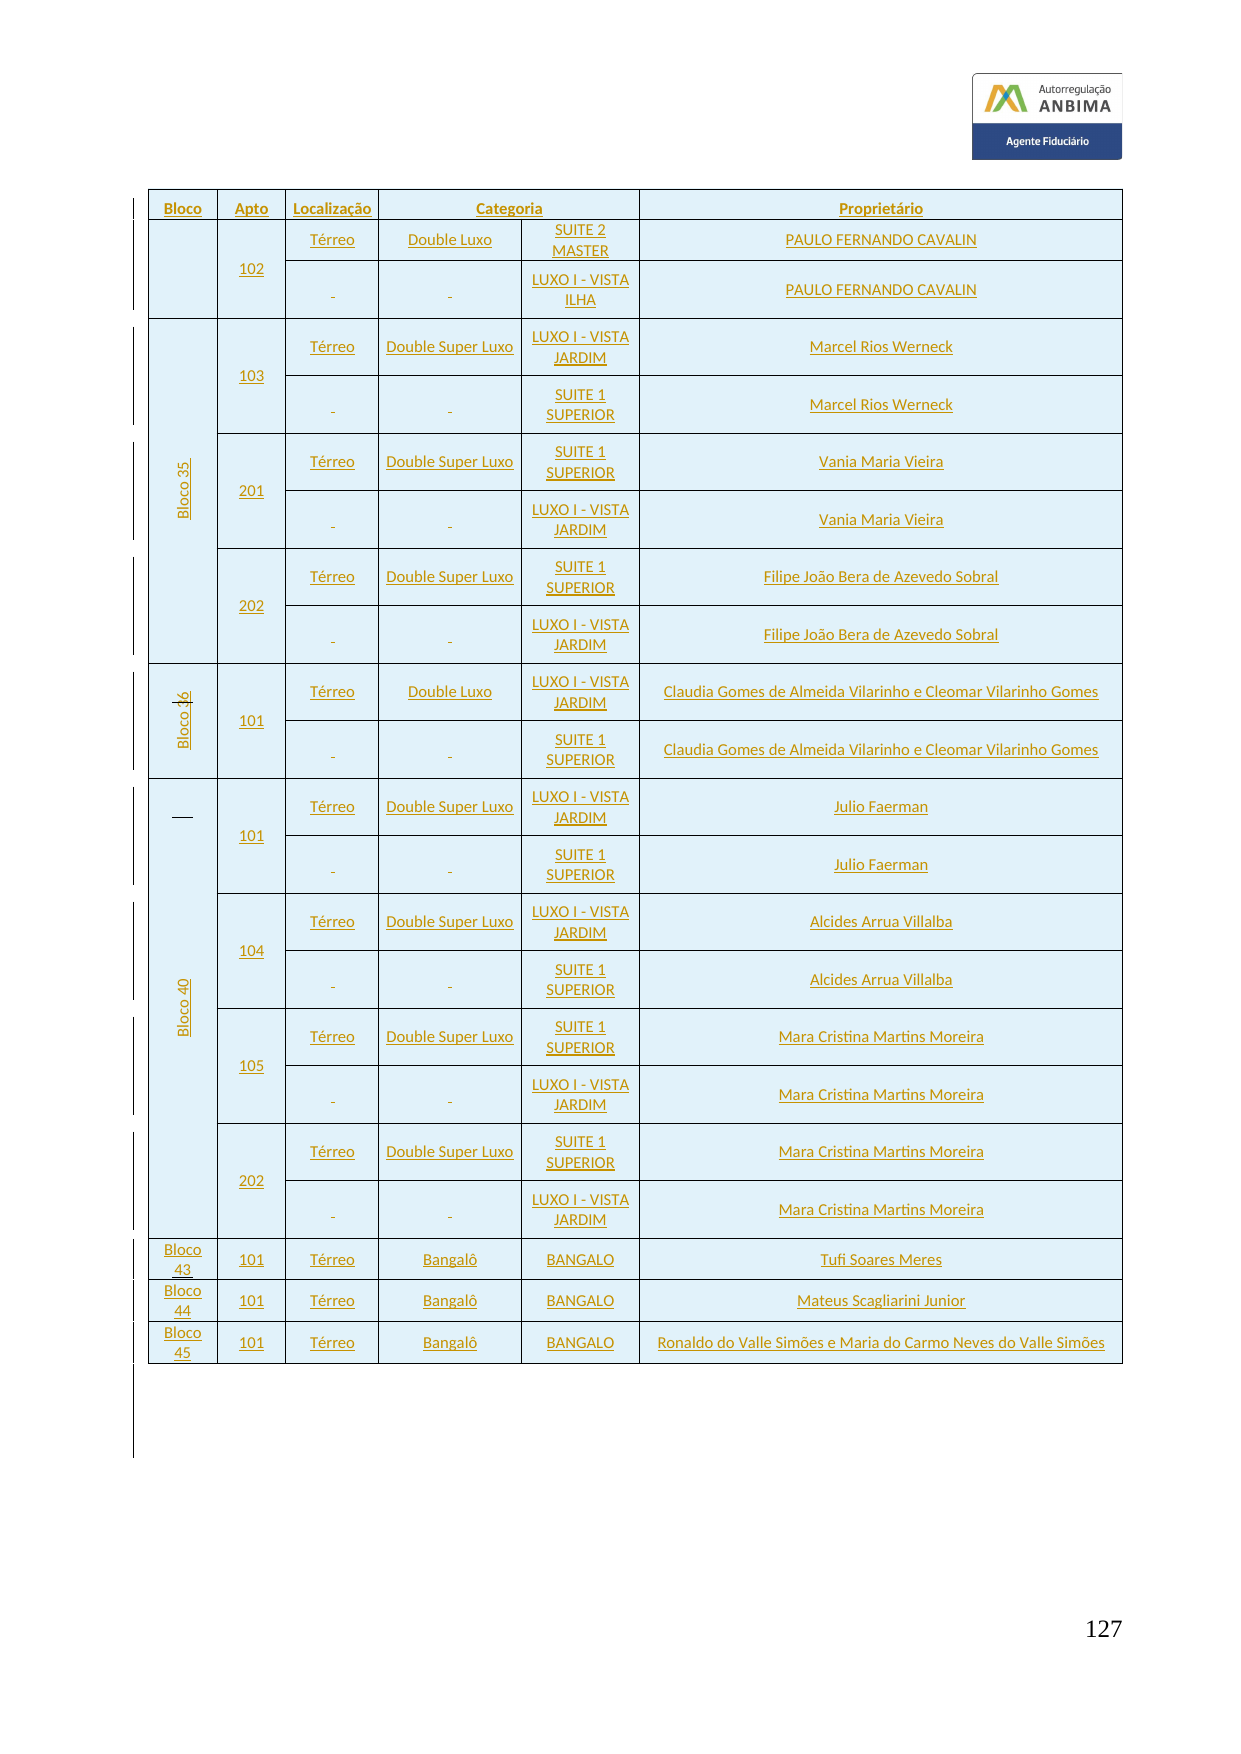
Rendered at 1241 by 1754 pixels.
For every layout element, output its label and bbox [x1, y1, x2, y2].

picture [972, 73, 1123, 160]
